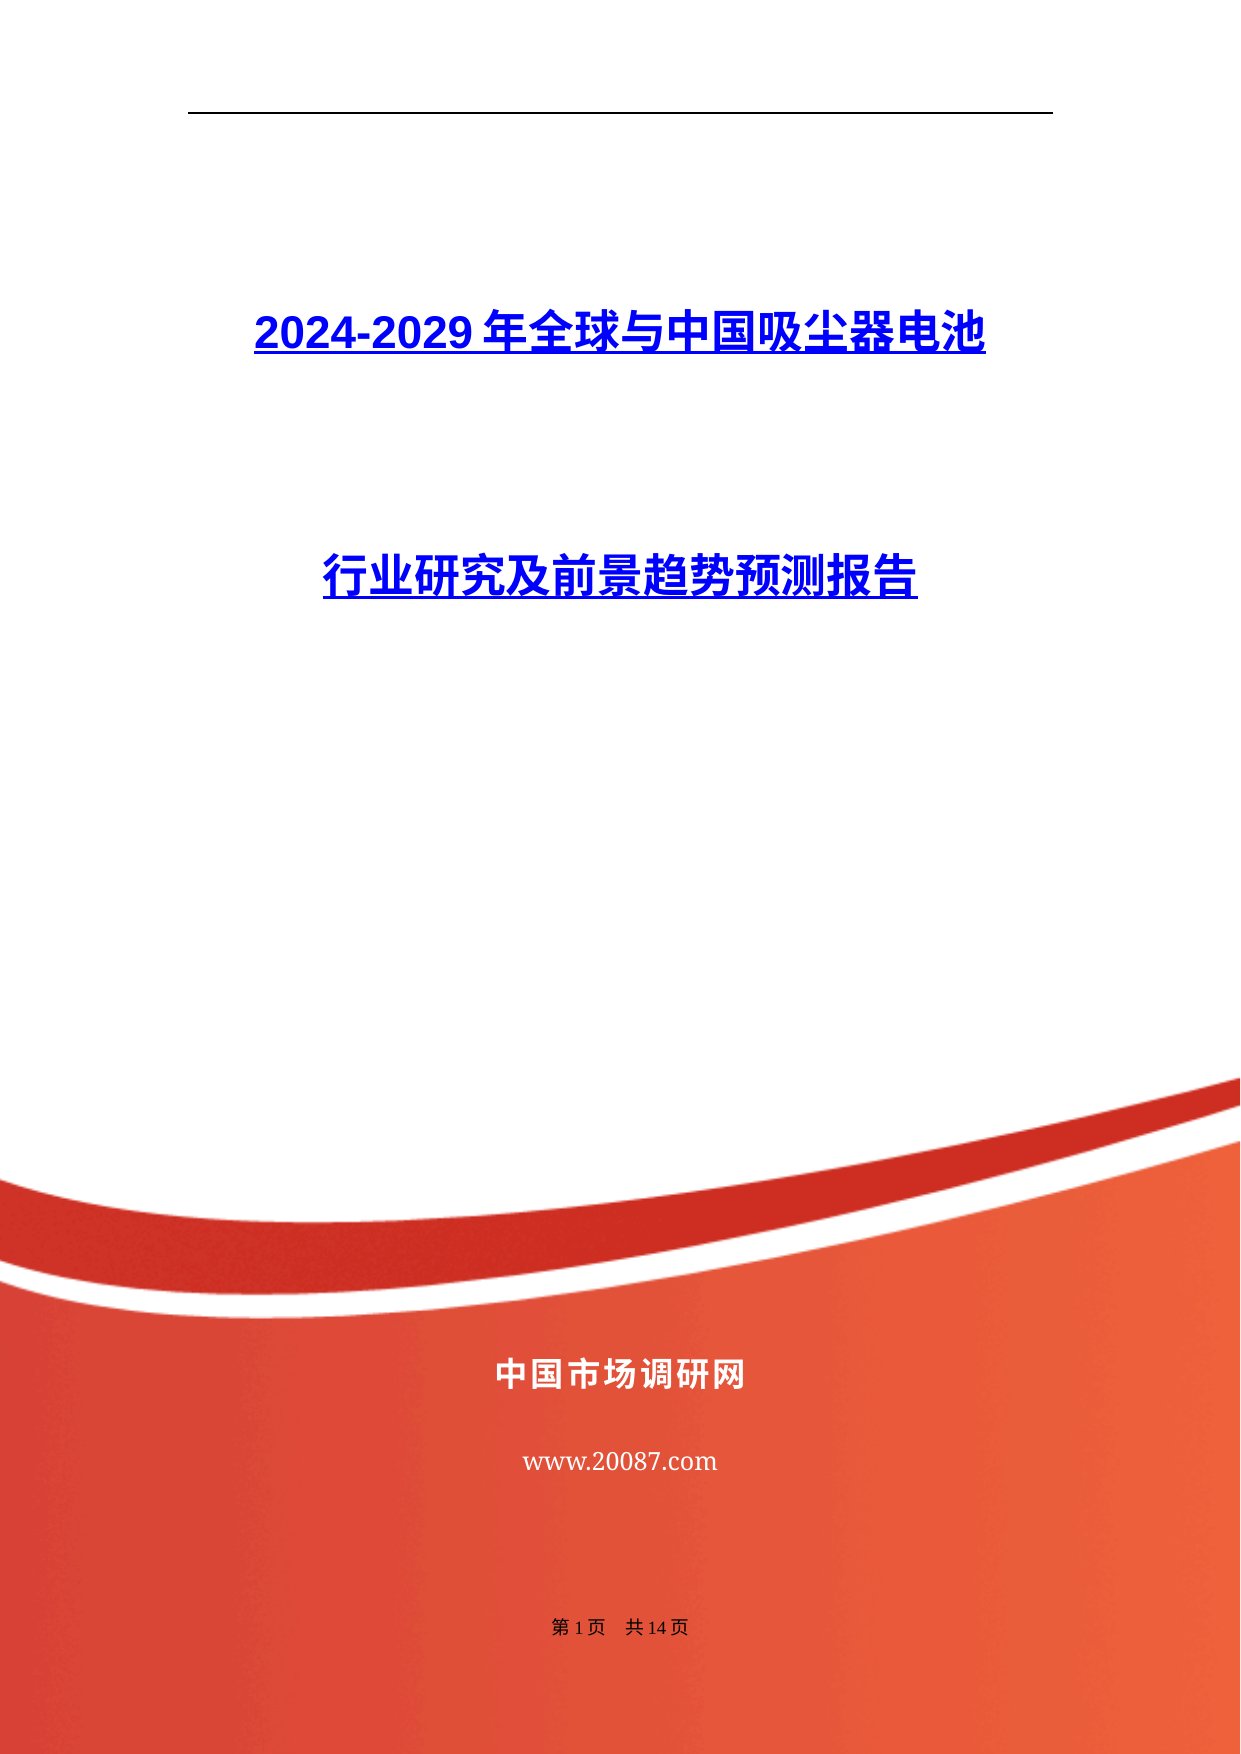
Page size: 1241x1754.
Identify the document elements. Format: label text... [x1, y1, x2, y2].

picture [0, 1006, 1241, 1754]
subtitle 中国市场调研网 [187, 1339, 1053, 1404]
text www.20087.com [187, 1428, 1053, 1493]
table_header 2024-2029年全球与中国吸尘器电池行业研究及前景趋势预测报告 [188, 207, 1053, 773]
